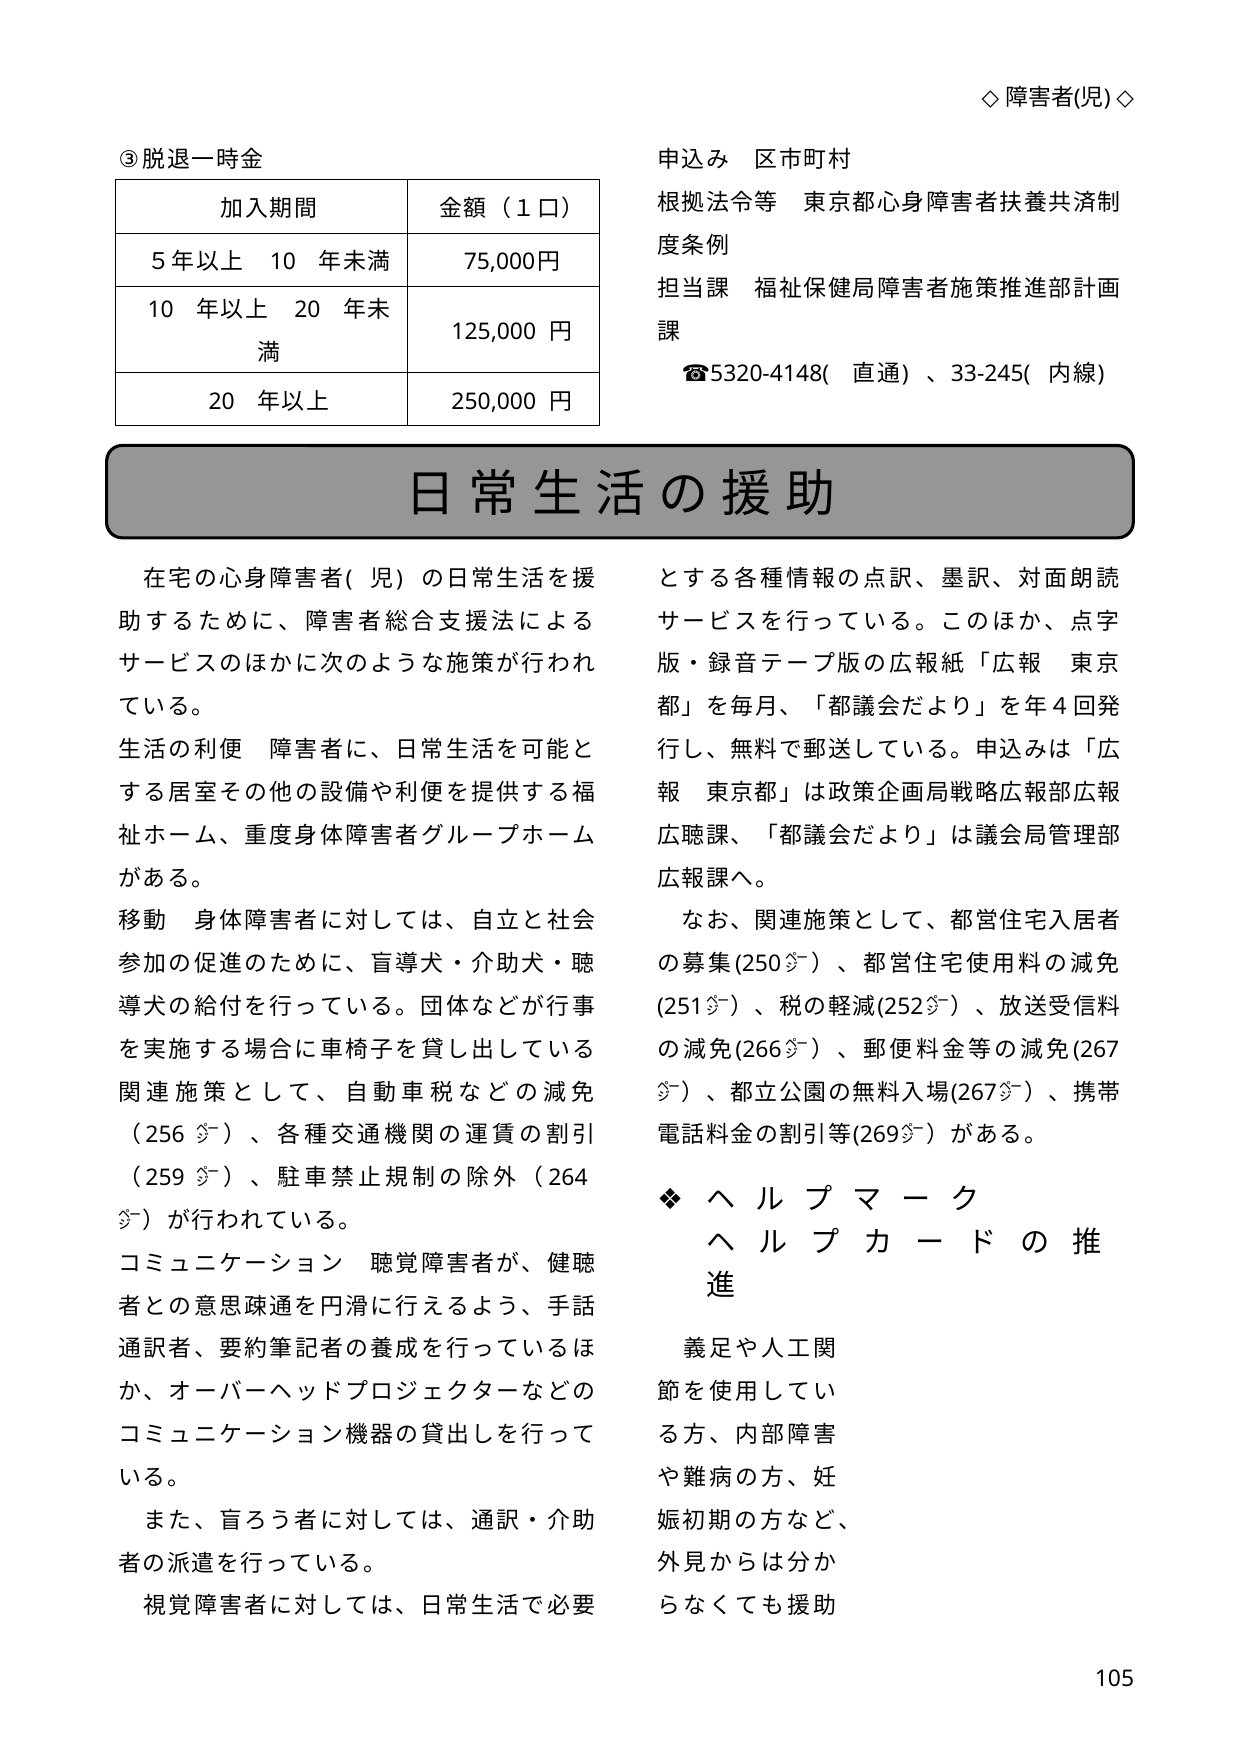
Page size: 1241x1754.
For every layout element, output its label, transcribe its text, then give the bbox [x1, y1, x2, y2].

text 移動 身体障害者に対しては、自立と社会参加の促進のために、盲導犬・介助犬・聴導犬の給付を行っている。団体などが行事を実施する場合に車椅子を貸し出している。関連施策として、自動車税などの減免（256㌻）、各種交通機関の運賃の割引（259㌻）、駐車禁止規制の除外（264㌻）が行われている。 [118, 897, 597, 1240]
table_header 金額（１口） [408, 180, 599, 232]
text また、盲ろう者に対しては、通訳・介助者の派遣を行っている。 [118, 1497, 597, 1582]
text コミュニケーション 聴覚障害者が、健聴者との意思疎通を円滑に行えるよう、手話通訳者、要約筆記者の養成を行っているほか、オーバーヘッドプロジェクターなどのコミュニケーション機器の貸出しを行っている。 [118, 1240, 597, 1497]
text 在宅の心身障害者(児)の日常生活を援助するために、障害者総合支援法によるサービスのほかに次のような施策が行われている。 [118, 555, 597, 726]
text ☎5320-4148(直通)、33-245(内線) [643, 351, 1122, 393]
text 根拠法令等 東京都心身障害者扶養共済制度条例 [643, 179, 1122, 265]
table_cell 10年以上 20年未満 [116, 287, 407, 372]
table_cell ５年以上 10年未満 [116, 234, 407, 286]
text 義足や人工関節を使用している方、内部障害や難病の方、妊娠初期の方など、外見からは分からなくても援助や配慮を必要としている方々が、援助を得やすくな [643, 1325, 838, 1625]
table_header 加入期間 [116, 180, 407, 232]
text 視覚障害者に対しては、日常生活で必要とする各種情報の点訳、墨訳、対面朗読サービスを行っている。このほか、点字版・録音テープ版の広報紙「広報 東京都」を毎月、「都議会だより」を年４回発行し、無料で郵送している。申込みは「広報 東京都」は政策企画局戦略広報部広報広聴課、「都議会だより」は議会局管理部広報課へ。 [118, 1582, 597, 1625]
table_cell 75,000円 [408, 234, 599, 286]
text 生活の利便 障害者に、日常生活を可能とする居室その他の設備や利便を提供する福祉ホーム、重度身体障害者グループホームがある。 [118, 726, 597, 897]
table_cell 250,000円 [408, 373, 599, 425]
text ❖ ヘルプマーク ヘルプカードの推進 [643, 1176, 1122, 1304]
table_cell 125,000円 [408, 287, 599, 372]
table_cell 20年以上 [116, 373, 407, 425]
text なお、関連施策として、都営住宅入居者の募集(250㌻）、都営住宅使用料の減免(251㌻）、税の軽減(252㌻）、放送受信料の減免(266㌻）、郵便料金等の減免(267㌻）、都立公園の無料入場(267㌻）、携帯電話料金の割引等(269㌻）がある。 [643, 897, 1122, 1154]
text 担当課 福祉保健局障害者施策推進部計画課 [643, 265, 1122, 351]
text 申込み 区市町村 [643, 137, 1122, 179]
text 視覚障害者に対しては、日常生活で必要とする各種情報の点訳、墨訳、対面朗読サービスを行っている。このほか、点字版・録音テープ版の広報紙「広報 東京都」を毎月、「都議会だより」を年４回発行し、無料で郵送している。申込みは「広報 東京都」は政策企画局戦略広報部広報広聴課、「都議会だより」は議会局管理部広報課へ。 [643, 555, 1122, 897]
text ③脱退一時金 [118, 137, 597, 179]
